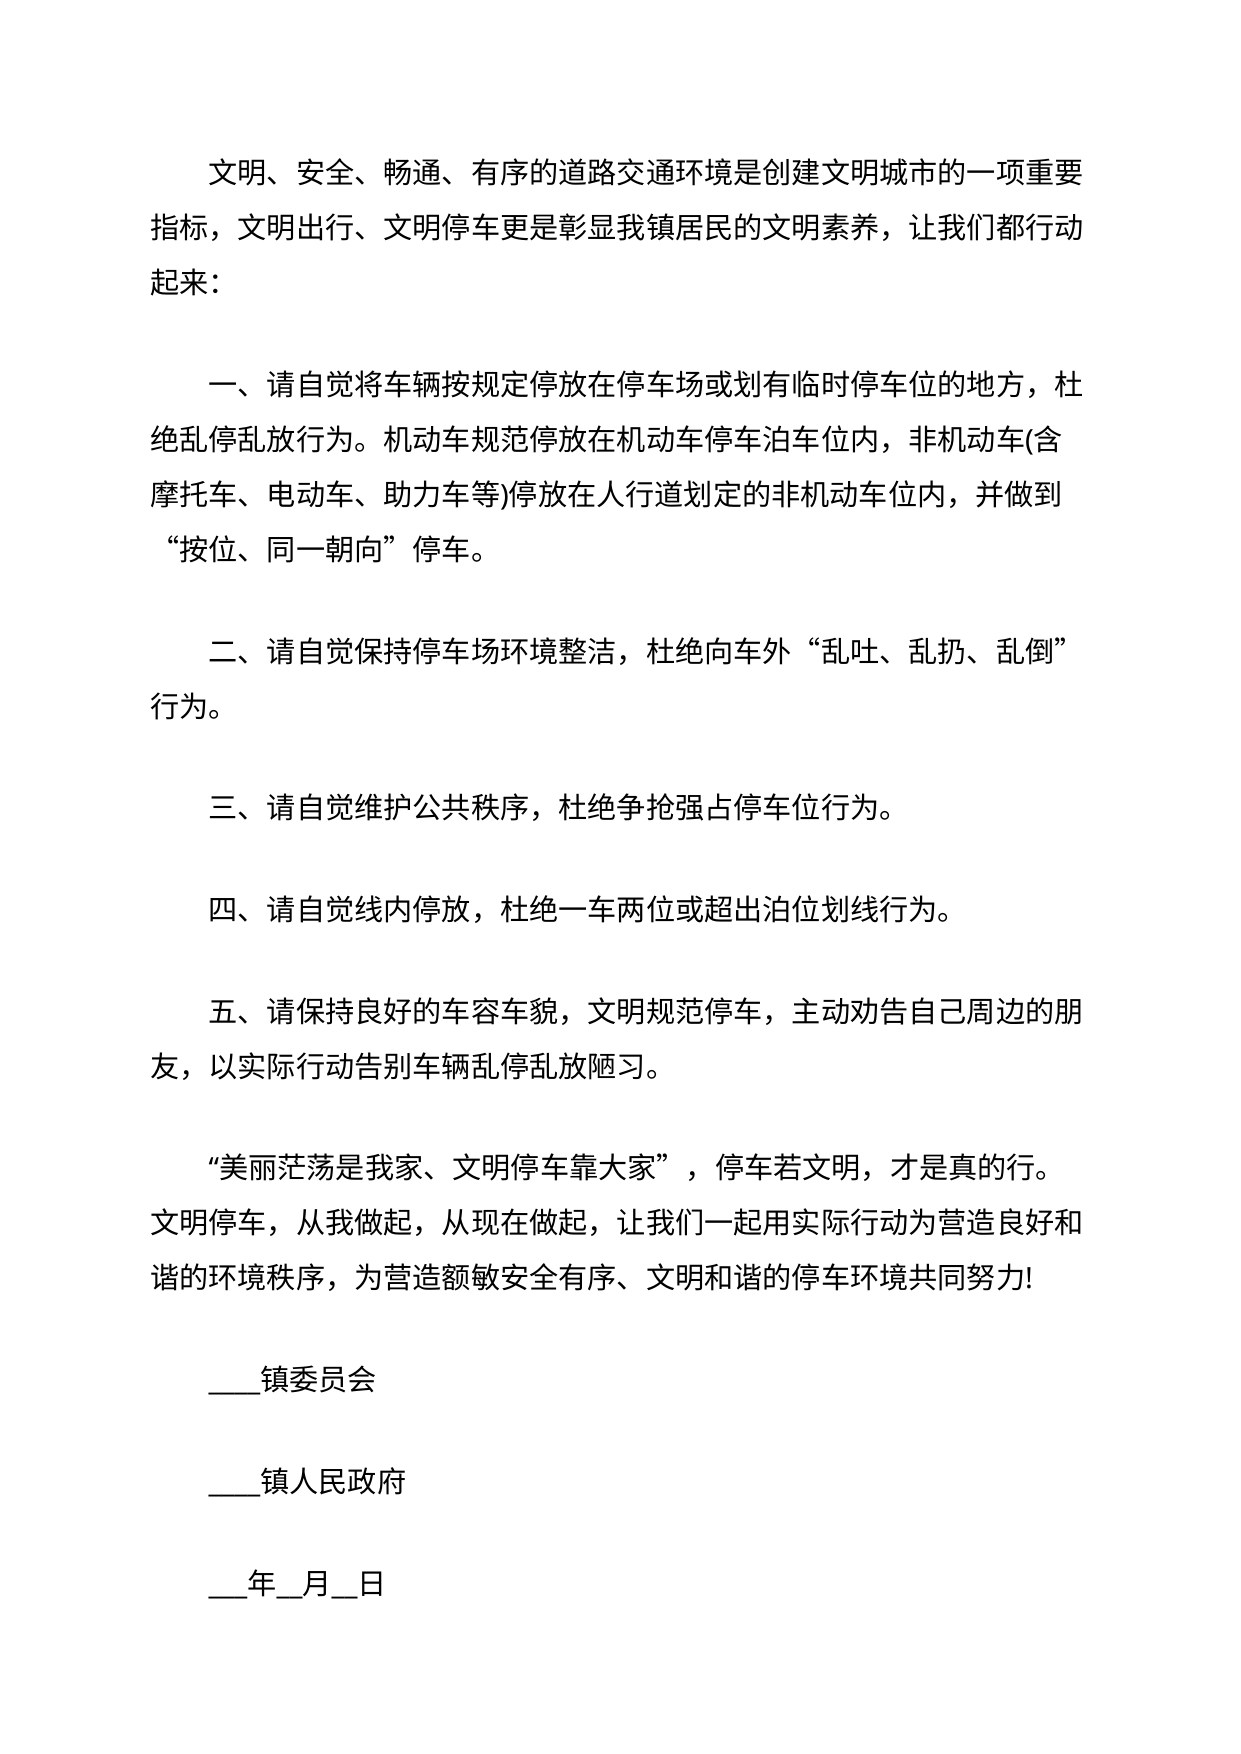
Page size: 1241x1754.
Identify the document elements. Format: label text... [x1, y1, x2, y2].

text 文明、安全、畅通、有序的道路交通环境是创建文明城市的一项重要指标，文明出行、文明停车更是彰显我镇居民的文明素养，让我们都行动起来： [150, 150, 1090, 302]
text ___年__月__日 [150, 1561, 1090, 1603]
text 三、请自觉维护公共秩序，杜绝争抢强占停车位行为。 [150, 785, 1090, 827]
text ____镇委员会 [150, 1357, 1090, 1399]
text “美丽茫荡是我家、文明停车靠大家”，停车若文明，才是真的行。文明停车，从我做起，从现在做起，让我们一起用实际行动为营造良好和谐的环境秩序，为营造额敏安全有序、文明和谐的停车环境共同努力! [150, 1145, 1090, 1297]
text 五、请保持良好的车容车貌，文明规范停车，主动劝告自己周边的朋友，以实际行动告别车辆乱停乱放陋习。 [150, 988, 1090, 1086]
text ____镇人民政府 [150, 1459, 1090, 1501]
text 二、请自觉保持停车场环境整洁，杜绝向车外“乱吐、乱扔、乱倒”行为。 [150, 628, 1090, 725]
text 四、请自觉线内停放，杜绝一车两位或超出泊位划线行为。 [150, 887, 1090, 929]
text 一、请自觉将车辆按规定停放在停车场或划有临时停车位的地方，杜绝乱停乱放行为。机动车规范停放在机动车停车泊车位内，非机动车(含摩托车、电动车、助力车等)停放在人行道划定的非机动车位内，并做到“按位、同一朝向”停车。 [150, 362, 1090, 569]
